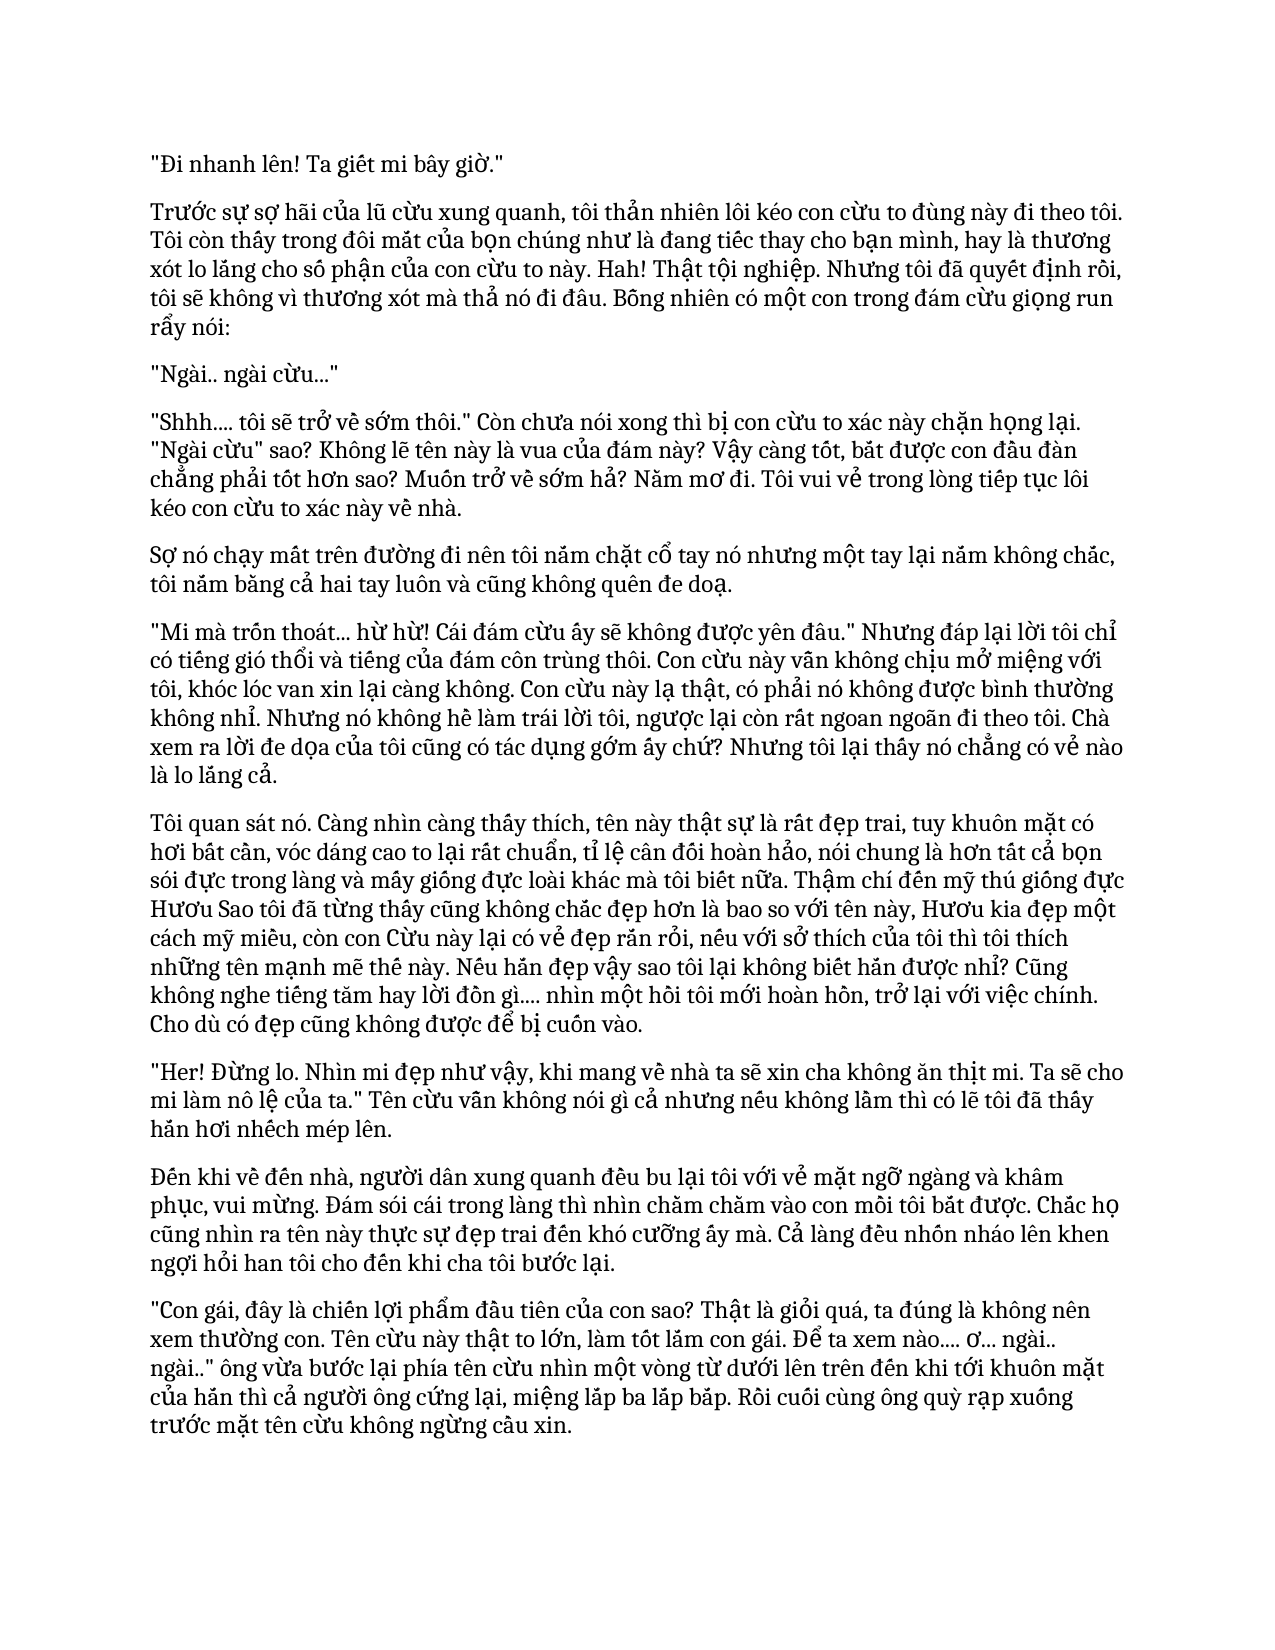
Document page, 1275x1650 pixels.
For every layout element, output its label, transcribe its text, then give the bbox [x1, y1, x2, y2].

text "Ngài.. ngài cừu..." [150, 360, 1125, 389]
text Đến khi về đến nhà, người dân xung quanh đều bu lại tôi với vẻ mặt ngỡ ngàng và khâm phục, vui mừng. Đám sói cái trong làng thì nhìn chằm chằm vào con mồi tôi bắt được. Chắc họ cũng nhìn ra tên này thực sự đẹp trai đến khó cưỡng ấy mà. Cả làng đều nhốn nháo lên khen ngợi hỏi han tôi cho đến khi cha tôi bước lại. [150, 1162, 1125, 1277]
text Trước sự sợ hãi của lũ cừu xung quanh, tôi thản nhiên lôi kéo con cừu to đùng này đi theo tôi. Tôi còn thấy trong đôi mắt của bọn chúng như là đang tiếc thay cho bạn mình, hay là thương xót lo lắng cho số phận của con cừu to này. Hah! Thật tội nghiệp. Nhưng tôi đã quyết định rồi, tôi sẽ không vì thương xót mà thả nó đi đâu. Bỗng nhiên có một con trong đám cừu giọng run rẩy nói: [150, 197, 1125, 341]
text "Đi nhanh lên! Ta giết mi bây giờ." [150, 150, 1125, 179]
text "Shhh.... tôi sẽ trở về sớm thôi." Còn chưa nói xong thì bị con cừu to xác này chặn họng lại. "Ngài cừu" sao? Không lẽ tên này là vua của đám này? Vậy càng tốt, bắt được con đầu đàn chẳng phải tốt hơn sao? Muốn trở về sớm hả? Nằm mơ đi. Tôi vui vẻ trong lòng tiếp tục lôi kéo con cừu to xác này về nhà. [150, 407, 1125, 522]
text "Her! Đừng lo. Nhìn mi đẹp như vậy, khi mang về nhà ta sẽ xin cha không ăn thịt mi. Ta sẽ cho mi làm nô lệ của ta." Tên cừu vẫn không nói gì cả nhưng nếu không lầm thì có lẽ tôi đã thấy hắn hơi nhếch mép lên. [150, 1057, 1125, 1144]
text "Mi mà trốn thoát... hừ hừ! Cái đám cừu ấy sẽ không được yên đâu." Nhưng đáp lại lời tôi chỉ có tiếng gió thổi và tiếng của đám côn trùng thôi. Con cừu này vẫn không chịu mở miệng với tôi, khóc lóc van xin lại càng không. Con cừu này lạ thật, có phải nó không được bình thường không nhỉ. Nhưng nó không hề làm trái lời tôi, ngược lại còn rất ngoan ngoãn đi theo tôi. Chà xem ra lời đe dọa của tôi cũng có tác dụng gớm ấy chứ? Nhưng tôi lại thấy nó chẳng có vẻ nào là lo lắng cả. [150, 617, 1125, 790]
text "Con gái, đây là chiến lợi phẩm đầu tiên của con sao? Thật là giỏi quá, ta đúng là không nên xem thường con. Tên cừu này thật to lớn, làm tốt lắm con gái. Để ta xem nào.... ơ... ngài.. ngài.." ông vừa bước lại phía tên cừu nhìn một vòng từ dưới lên trên đến khi tới khuôn mặt của hắn thì cả người ông cứng lại, miệng lắp ba lắp bắp. Rồi cuối cùng ông quỳ rạp xuống trước mặt tên cừu không ngừng cầu xin. [150, 1296, 1125, 1440]
text Sợ nó chạy mất trên đường đi nên tôi nắm chặt cổ tay nó nhưng một tay lại nắm không chắc, tôi nắm bằng cả hai tay luôn và cũng không quên đe doạ. [150, 541, 1125, 599]
text Tôi quan sát nó. Càng nhìn càng thấy thích, tên này thật sự là rất đẹp trai, tuy khuôn mặt có hơi bất cần, vóc dáng cao to lại rất chuẩn, tỉ lệ cân đối hoàn hảo, nói chung là hơn tất cả bọn sói đực trong làng và mấy giống đực loài khác mà tôi biết nữa. Thậm chí đến mỹ thú giống đực Hươu Sao tôi đã từng thấy cũng không chắc đẹp hơn là bao so với tên này, Hươu kia đẹp một cách mỹ miều, còn con Cừu này lại có vẻ đẹp rắn rỏi, nếu với sở thích của tôi thì tôi thích những tên mạnh mẽ thế này. Nếu hắn đẹp vậy sao tôi lại không biết hắn được nhỉ? Cũng không nghe tiếng tăm hay lời đồn gì.... nhìn một hồi tôi mới hoàn hồn, trở lại với việc chính. Cho dù có đẹp cũng không được để bị cuốn vào. [150, 809, 1125, 1039]
